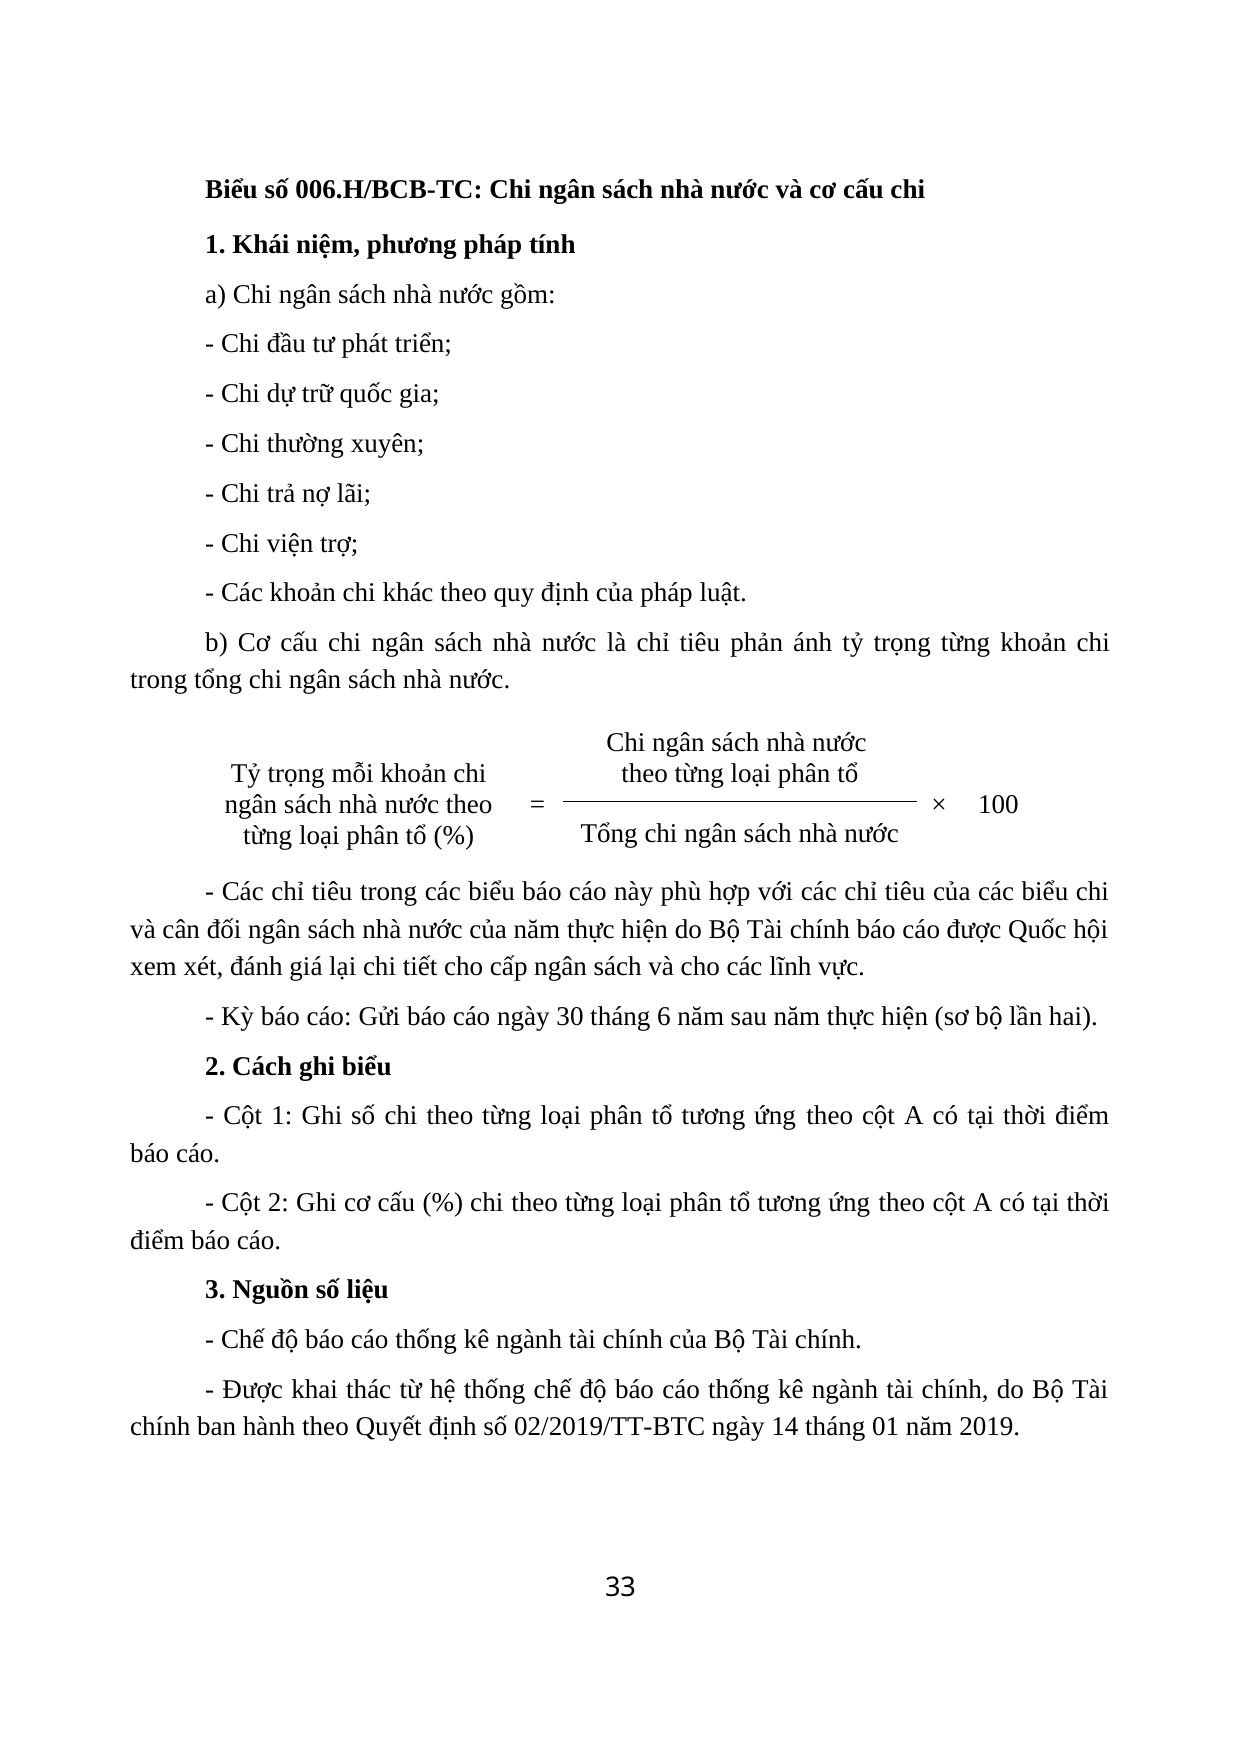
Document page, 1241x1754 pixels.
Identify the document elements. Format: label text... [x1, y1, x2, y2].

text - Cột 1: Ghi số chi theo từng loại phân tổ tương ứng theo cột A có tại thời điểm báo cáo. [130, 1099, 1110, 1168]
text b) Cơ cấu chi ngân sách nhà nước là chỉ tiêu phản ánh tỷ trọng từng khoản chi trong tổng chi ngân sách nhà nước. [130, 626, 1110, 695]
text a) Chi ngân sách nhà nước gồm: [130, 278, 1110, 309]
text 2. Cách ghi biểu [130, 1050, 1110, 1081]
text - Chi đầu tư phát triển; [130, 328, 1110, 359]
text - Chi trả nợ lãi; [130, 477, 1110, 508]
text - Kỳ báo cáo: Gửi báo cáo ngày 30 tháng 6 năm sau năm thực hiện (sơ bộ lần hai). [130, 1000, 1110, 1031]
table_header Tỷ trọng mỗi khoản chi ngân sách nhà nước theo từng loại phân tổ (%) [205, 714, 512, 863]
text Biểu số 006.H/BCB-TC: Chi ngân sách nhà nước và cơ cấu chi [130, 173, 1110, 205]
table_header 100 [961, 714, 1035, 863]
table_header = [512, 714, 562, 863]
text - Chi viện trợ; [130, 527, 1110, 558]
text - Các khoản chi khác theo quy định của pháp luật. [130, 577, 1110, 608]
text - Cột 2: Ghi cơ cấu (%) chi theo từng loại phân tổ tương ứng theo cột A có tại thời điểm báo cáo. [130, 1187, 1110, 1255]
text - Các chỉ tiêu trong các biểu báo cáo này phù hợp với các chỉ tiêu của các biểu chi và cân đối ngân sách nhà nước của năm thực hiện do Bộ Tài chính báo cáo được Quốc hội xem xét, đánh giá lại chi tiết cho cấp ngân sách và cho các lĩnh vực. [130, 876, 1110, 981]
table_cell Tổng chi ngân sách nhà nước [563, 802, 917, 863]
text 1. Khái niệm, phương pháp tính [130, 228, 1110, 259]
table_header Chi ngân sách nhà nước theo từng loại phân tổ [563, 714, 917, 801]
table_header × [917, 714, 961, 863]
text - Được khai thác từ hệ thống chế độ báo cáo thống kê ngành tài chính, do Bộ Tài chính ban hành theo Quyết định số 02/2019/TT-BTC ngày 14 tháng 01 năm 2019. [130, 1373, 1110, 1442]
text - Chi thường xuyên; [130, 427, 1110, 458]
text - Chi dự trữ quốc gia; [130, 377, 1110, 408]
text - Chế độ báo cáo thống kê ngành tài chính của Bộ Tài chính. [130, 1323, 1110, 1354]
text 3. Nguồn số liệu [130, 1274, 1110, 1305]
